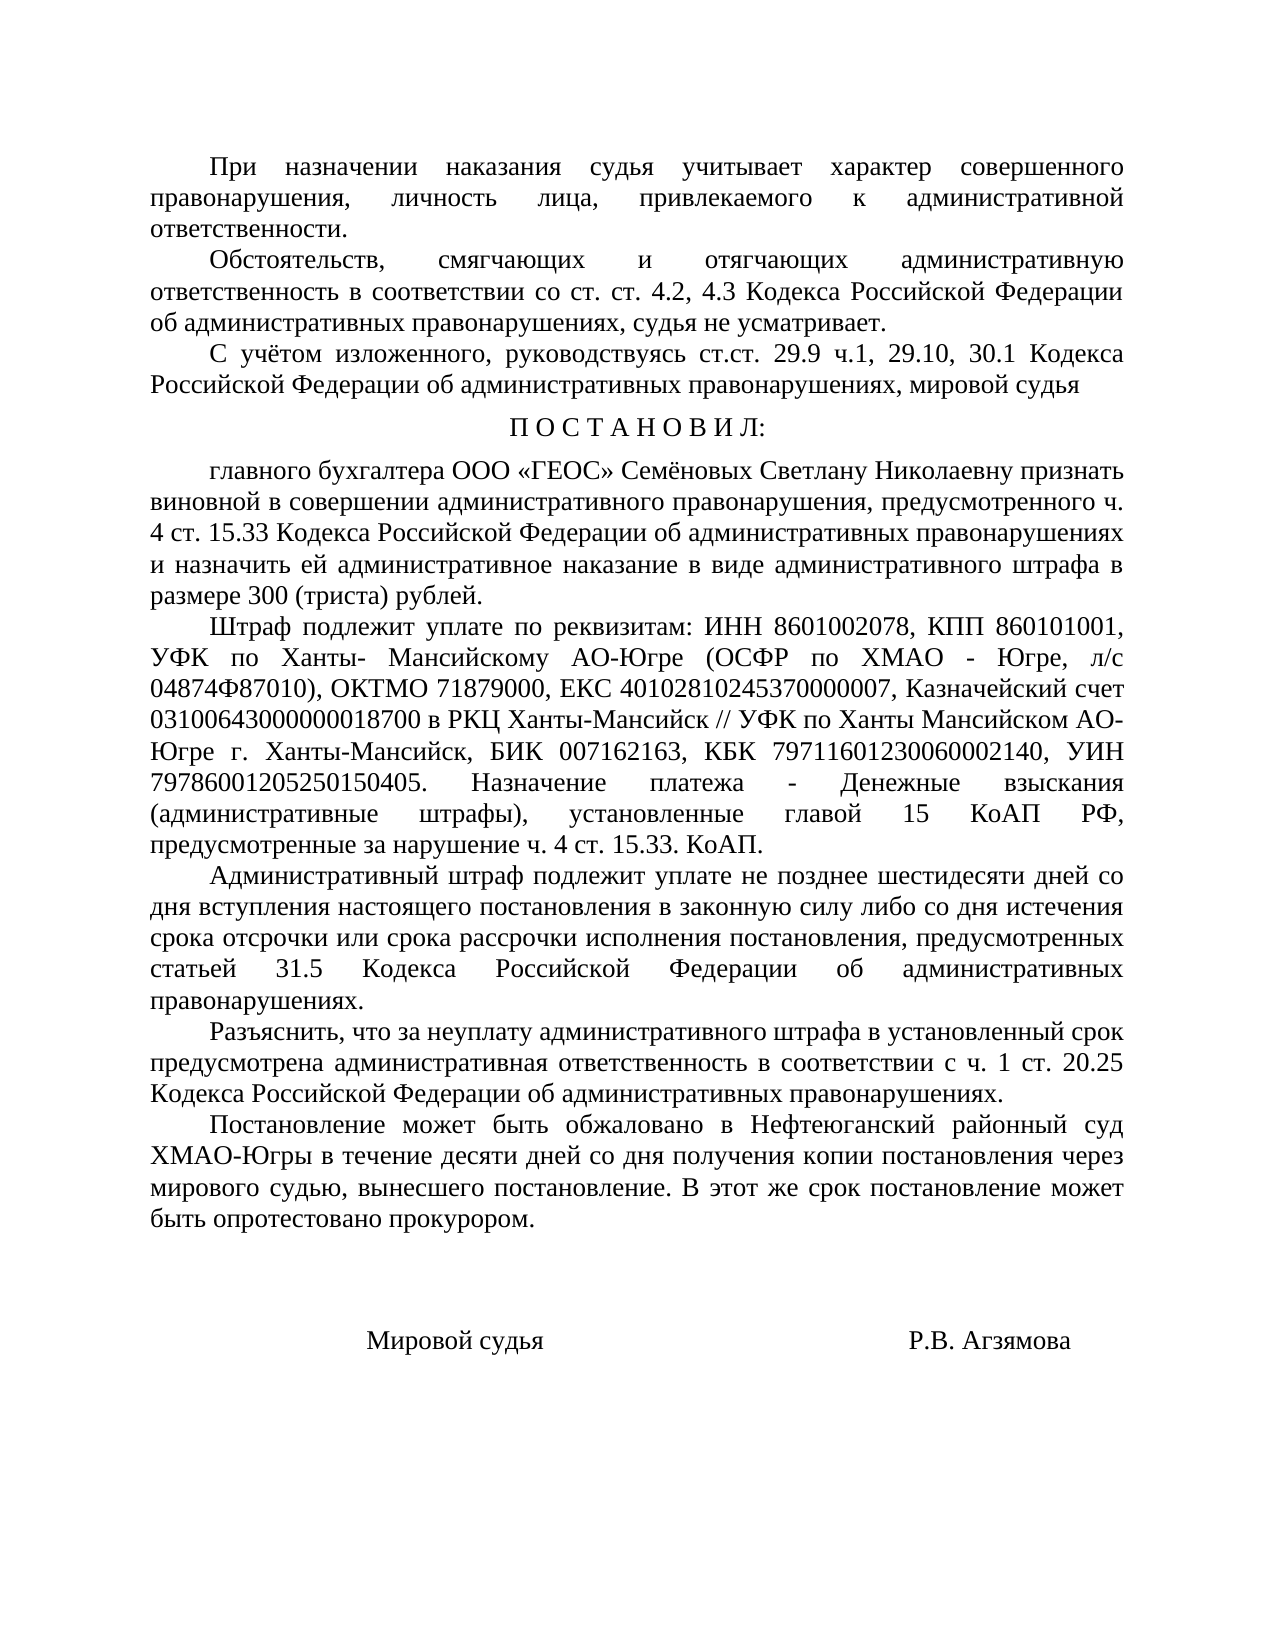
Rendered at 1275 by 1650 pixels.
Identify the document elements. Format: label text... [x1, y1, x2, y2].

text Мировой судья Р.В. Агзямова [150, 1324, 1125, 1355]
text П О С Т А Н О В И Л: [150, 411, 1125, 442]
text Разъяснить, что за неуплату административного штрафа в установленный срок предусмотрена административная ответственность в соответствии с ч. 1 ст. 20.25 Кодекса Российской Федерации об административных правонарушениях. [150, 1015, 1125, 1108]
text С учётом изложенного, руководствуясь ст.ст. 29.9 ч.1, 29.10, 30.1 Кодекса Российской Федерации об административных правонарушениях, мировой судья [150, 337, 1125, 399]
text главного бухгалтера ООО «ГЕОС» Семёновых Светлану Николаевну признать виновной в совершении административного правонарушения, предусмотренного ч. 4 ст. 15.33 Кодекса Российской Федерации об административных правонарушениях и назначить ей административное наказание в виде административного штрафа в размере 300 (триста) рублей. [150, 454, 1125, 610]
text При назначении наказания судья учитывает характер совершенного правонарушения, личность лица, привлекаемого к административной ответственности. [150, 150, 1125, 243]
text Штраф подлежит уплате по реквизитам: ИНН 8601002078, КПП 860101001, УФК по Ханты- Мансийскому AO-Югре (ОСФР по ХМАО - Югре, л/с 04874Ф87010), ОКТМО 71879000, ЕКС 40102810245370000007, Казначейский счет 03100643000000018700 в РКЦ Ханты-Мансийск // УФК по Ханты Мансийском AO-Югре г. Ханты-Мансийск, БИК 007162163, КБК 79711601230060002140, УИН 79786001205250150405. Назначение платежа - Денежные взыскания (административные штрафы), установленные главой 15 КоАП РФ, предусмотренные за нарушение ч. 4 ст. 15.33. КоАП. [150, 610, 1125, 859]
text Административный штраф подлежит уплате не позднее шестидесяти дней со дня вступления настоящего постановления в законную силу либо со дня истечения срока отсрочки или срока рассрочки исполнения постановления, предусмотренных статьей 31.5 Кодекса Российской Федерации об административных правонарушениях. [150, 859, 1125, 1015]
text Постановление может быть обжаловано в Нефтеюганский районный суд ХМАО-Югры в течение десяти дней со дня получения копии постановления через мирового судью, вынесшего постановление. В этот же срок постановление может быть опротестовано прокурором. [150, 1108, 1125, 1233]
text Обстоятельств, смягчающих и отягчающих административную ответственность в соответствии со ст. ст. 4.2, 4.3 Кодекса Российской Федерации об административных правонарушениях, судья не усматривает. [150, 243, 1125, 337]
